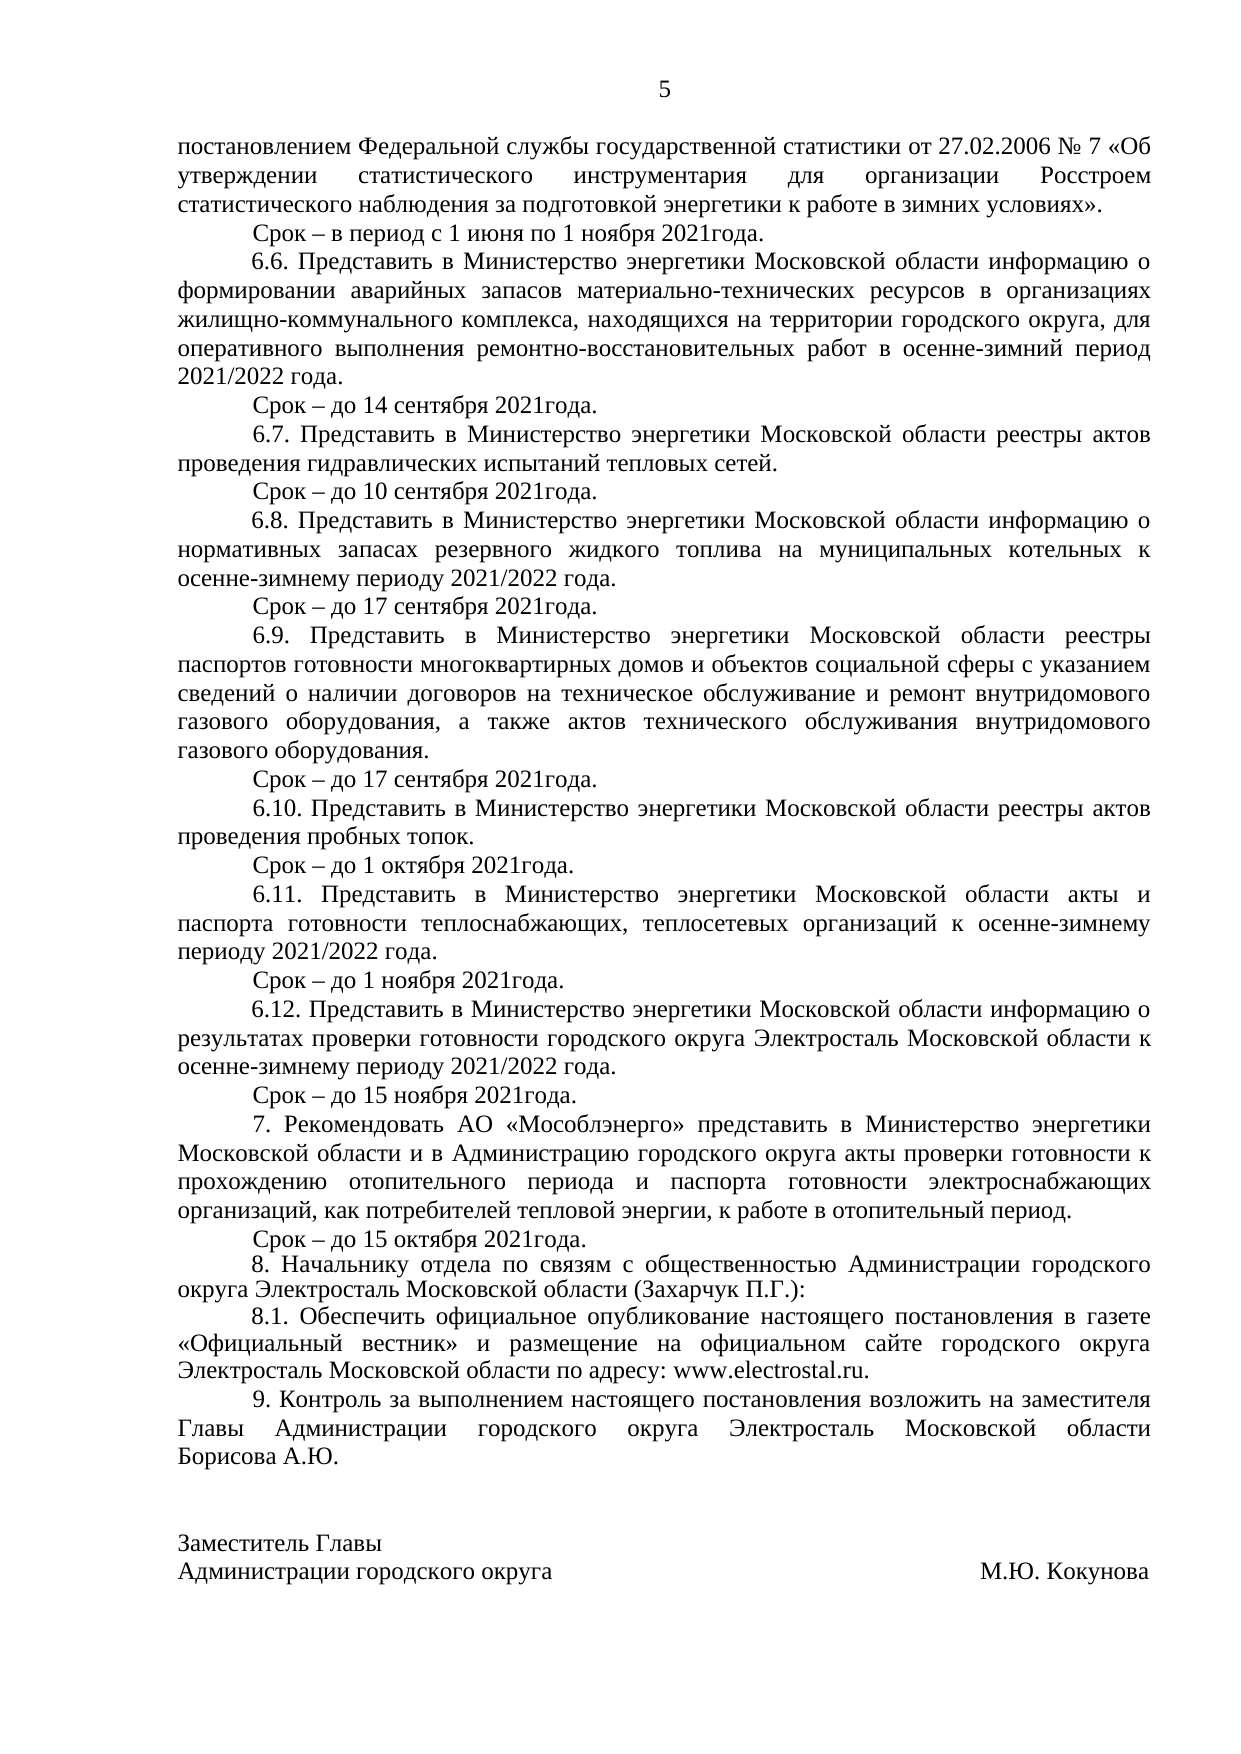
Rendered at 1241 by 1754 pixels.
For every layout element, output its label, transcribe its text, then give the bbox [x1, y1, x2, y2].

text 6.9. Представить в Министерство энергетики Московской области реестры паспортов готовности многоквартирных домов и объектов социальной сферы с указанием сведений о наличии договоров на техническое обслуживание и ремонт внутридомового газового оборудования, а также актов технического обслуживания внутридомового газового оборудования. [177, 620, 1152, 764]
text 6.8. Представить в Министерство энергетики Московской области информацию о нормативных запасах резервного жидкого топлива на муниципальных котельных к осенне-зимнему периоду 2021/2022 года. [177, 505, 1152, 591]
text 8. Начальнику отдела по связям с общественностью Администрации городского округа Электросталь Московской области (Захарчук П.Г.): [177, 1253, 1152, 1303]
text Срок – до 1 ноября 2021года. [177, 965, 1152, 994]
text 6.7. Представить в Министерство энергетики Московской области реестры актов проведения гидравлических испытаний тепловых сетей. [177, 419, 1152, 476]
text Срок – до 1 октября 2021года. [177, 850, 1152, 879]
text 9. Контроль за выполнением настоящего постановления возложить на заместителя Главы Администрации городского округа Электросталь Московской области Борисова А.Ю. [177, 1384, 1152, 1470]
text 6.10. Представить в Министерство энергетики Московской области реестры актов проведения пробных топок. [177, 793, 1152, 850]
text Срок – до 17 сентября 2021года. [177, 764, 1152, 793]
text Срок – до 14 сентября 2021года. [177, 390, 1152, 419]
text 6.6. Представить в Министерство энергетики Московской области информацию о формировании аварийных запасов материально-технических ресурсов в организациях жилищно-коммунального комплекса, находящихся на территории городского округа, для оперативного выполнения ремонтно-восстановительных работ в осенне-зимний период 2021/2022 года. [177, 246, 1152, 390]
text Срок – до 10 сентября 2021года. [177, 476, 1152, 505]
text Срок – в период с 1 июня по 1 ноября 2021года. [177, 218, 1152, 246]
text 6.12. Представить в Министерство энергетики Московской области информацию о результатах проверки готовности городского округа Электросталь Московской области к осенне-зимнему периоду 2021/2022 года. [177, 994, 1152, 1080]
text 6.11. Представить в Министерство энергетики Московской области акты и паспорта готовности теплоснабжающих, теплосетевых организаций к осенне-зимнему периоду 2021/2022 года. [177, 879, 1152, 965]
text Администрации городского округа М.Ю. Кокунова [177, 1556, 1152, 1585]
text Срок – до 15 октября 2021года. [177, 1224, 1152, 1253]
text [177, 131, 1152, 218]
text 7. Рекомендовать АО «Мособлэнерго» представить в Министерство энергетики Московской области и в Администрацию городского округа акты проверки готовности к прохождению отопительного периода и паспорта готовности электроснабжающих организаций, как потребителей тепловой энергии, к работе в отопительный период. [177, 1109, 1152, 1224]
text Срок – до 17 сентября 2021года. [177, 591, 1152, 620]
text 8.1. Обеспечить официальное опубликование настоящего постановления в газете «Официальный вестник» и размещение на официальном сайте городского округа Электросталь Московской области по адресу: www.electrostal.ru. [177, 1303, 1152, 1384]
text Заместитель Главы [177, 1528, 1152, 1556]
text Срок – до 15 ноября 2021года. [177, 1080, 1152, 1109]
